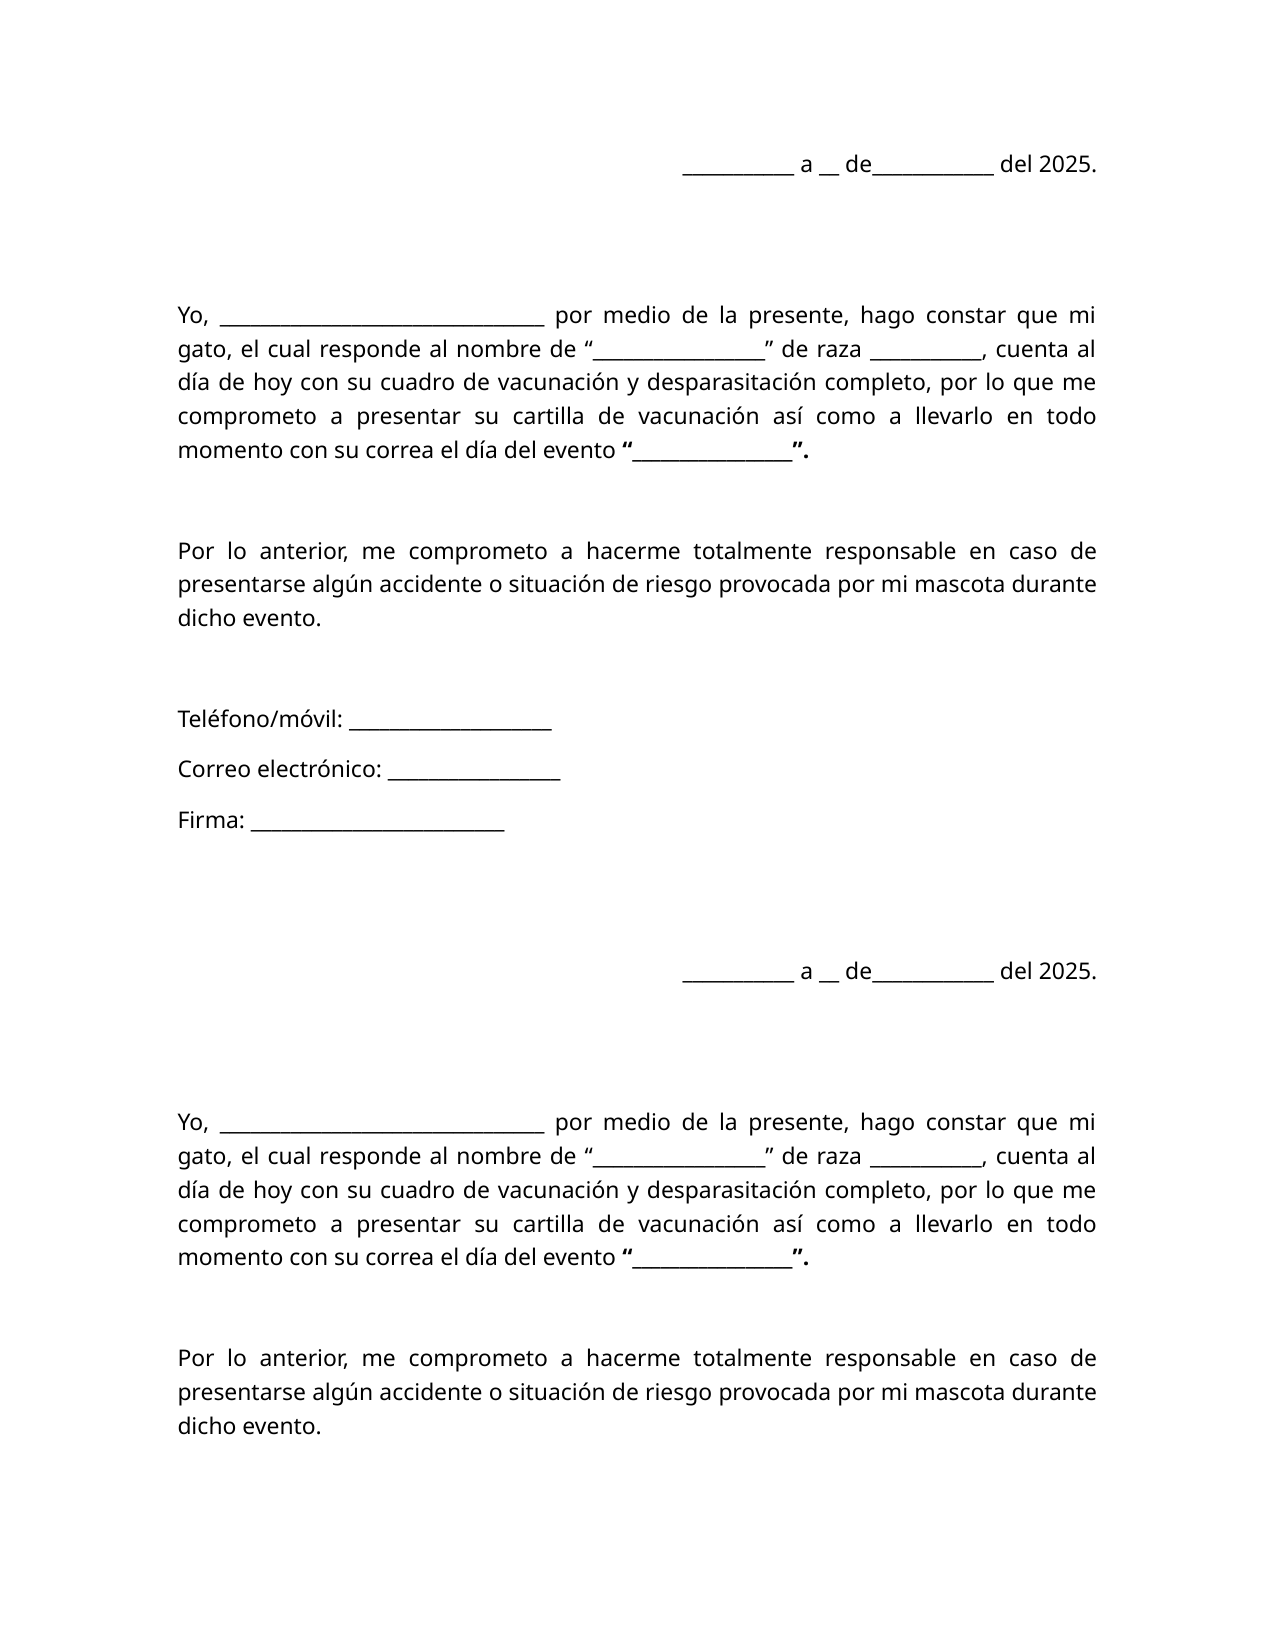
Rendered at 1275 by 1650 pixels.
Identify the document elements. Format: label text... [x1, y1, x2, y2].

text Teléfono/móvil: ____________________ [177, 703, 1098, 734]
text Por lo anterior, me comprometo a hacerme totalmente responsable en caso de presentarse algún accidente o situación de riesgo provocada por mi mascota durante dicho evento. [177, 535, 1098, 633]
text Yo, ________________________________ por medio de la presente, hago constar que mi gato, el cual responde al nombre de “_________________” de raza ___________, cuenta al día de hoy con su cuadro de vacunación y desparasitación completo, por lo que me comprometo a presentar su cartilla de vacunación así como a llevarlo en todo momento con su correa el día del evento “_________________”. [177, 1106, 1098, 1273]
text ___________ a __ de____________ del 2025. [177, 148, 1098, 179]
text Correo electrónico: _________________ [177, 753, 1098, 785]
text Yo, ________________________________ por medio de la presente, hago constar que mi gato, el cual responde al nombre de “_________________” de raza ___________, cuenta al día de hoy con su cuadro de vacunación y desparasitación completo, por lo que me comprometo a presentar su cartilla de vacunación así como a llevarlo en todo momento con su correa el día del evento “_________________”. [177, 299, 1098, 465]
text ___________ a __ de____________ del 2025. [177, 955, 1098, 986]
text Firma: _________________________ [177, 804, 1098, 835]
text Por lo anterior, me comprometo a hacerme totalmente responsable en caso de presentarse algún accidente o situación de riesgo provocada por mi mascota durante dicho evento. [177, 1342, 1098, 1441]
